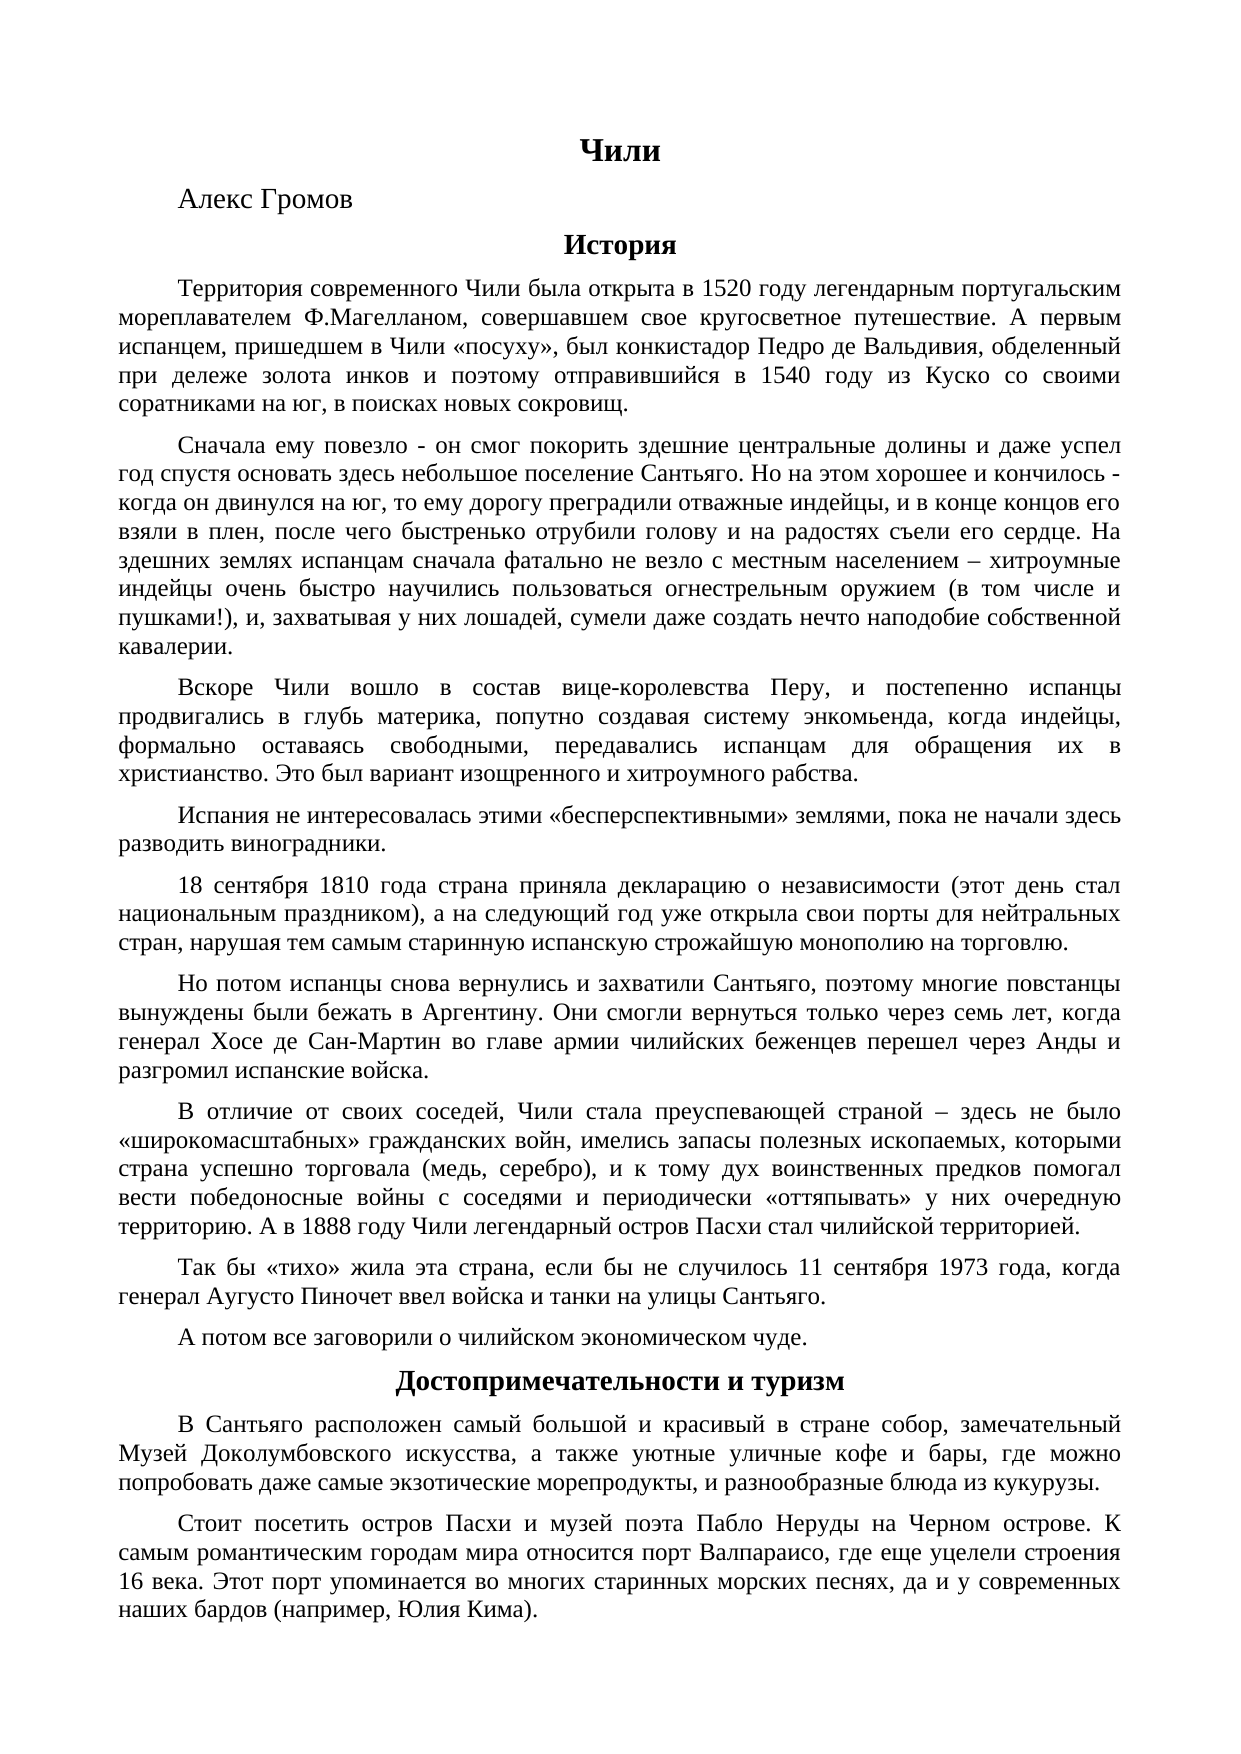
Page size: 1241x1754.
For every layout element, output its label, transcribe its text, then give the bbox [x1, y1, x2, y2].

text Но потом испанцы снова вернулись и захватили Сантьяго, поэтому многие повстанцы вынуждены были бежать в Аргентину. Они смогли вернуться только через семь лет, когда генерал Хосе де Сан-Мартин во главе армии чилийских беженцев перешел через Анды и разгромил испанские войска. [118, 968, 1122, 1083]
text Стоит посетить остров Пасхи и музей поэта Пабло Неруды на Черном острове. К самым романтическим городам мира относится порт Валпараисо, где еще уцелели строения 16 века. Этот порт упоминается во многих старинных морских песнях, да и у современных наших бардов (например, Юлия Кима). [118, 1508, 1122, 1623]
text Территория современного Чили была открыта в 1520 году легендарным португальским мореплавателем Ф.Магелланом, совершавшем свое кругосветное путешествие. А первым испанцем, пришедшем в Чили «посуху», был конкистадор Педро де Вальдивия, обделенный при дележе золота инков и поэтому отправившийся в 1540 году из Куско со своими соратниками на юг, в поисках новых сокровищ. [118, 273, 1122, 417]
text Чили [118, 131, 1122, 169]
text История [118, 227, 1122, 261]
text В Сантьяго расположен самый большой и красивый в стране собор, замечательный Музей Доколумбовского искусства, а также уютные уличные кофе и бары, где можно попробовать даже самые экзотические морепродукты, и разнообразные блюда из кукурузы. [118, 1409, 1122, 1496]
text А потом все заговорили о чилийском экономическом чуде. [118, 1322, 1122, 1351]
text В отличие от своих соседей, Чили стала преуспевающей страной – здесь не было «широкомасштабных» гражданских войн, имелись запасы полезных ископаемых, которыми страна успешно торговала (медь, серебро), и к тому дух воинственных предков помогал вести победоносные войны с соседями и периодически «оттяпывать» у них очередную территорию. А в 1888 году Чили легендарный остров Пасхи стал чилийской территорией. [118, 1096, 1122, 1240]
text 18 сентября 1810 года страна приняла декларацию о независимости (этот день стал национальным праздником), а на следующий год уже открыла свои порты для нейтральных стран, нарушая тем самым старинную испанскую строжайшую монополию на торговлю. [118, 870, 1122, 956]
text Испания не интересовалась этими «бесперспективными» землями, пока не начали здесь разводить виноградники. [118, 800, 1122, 857]
text Вскоре Чили вошло в состав вице-королевства Перу, и постепенно испанцы продвигались в глубь материка, попутно создавая систему энкомьенда, когда индейцы, формально оставаясь свободными, передавались испанцам для обращения их в христианство. Это был вариант изощренного и хитроумного рабства. [118, 672, 1122, 787]
text Сначала ему повезло - он смог покорить здешние центральные долины и даже успел год спустя основать здесь небольшое поселение Сантьяго. Но на этом хорошее и кончилось - когда он двинулся на юг, то ему дорогу преградили отважные индейцы, и в конце концов его взяли в плен, после чего быстренько отрубили голову и на радостях съели его сердце. На здешних землях испанцам сначала фатально не везло с местным населением – хитроумные индейцы очень быстро научились пользоваться огнестрельным оружием (в том числе и пушками!), и, захватывая у них лошадей, сумели даже создать нечто наподобие собственной кавалерии. [118, 430, 1122, 660]
text Алекс Громов [118, 181, 1122, 215]
text Достопримечательности и туризм [118, 1363, 1122, 1397]
text Так бы «тихо» жила эта страна, если бы не случилось 11 сентября 1973 года, когда генерал Аугусто Пиночет ввел войска и танки на улицы Сантьяго. [118, 1252, 1122, 1310]
